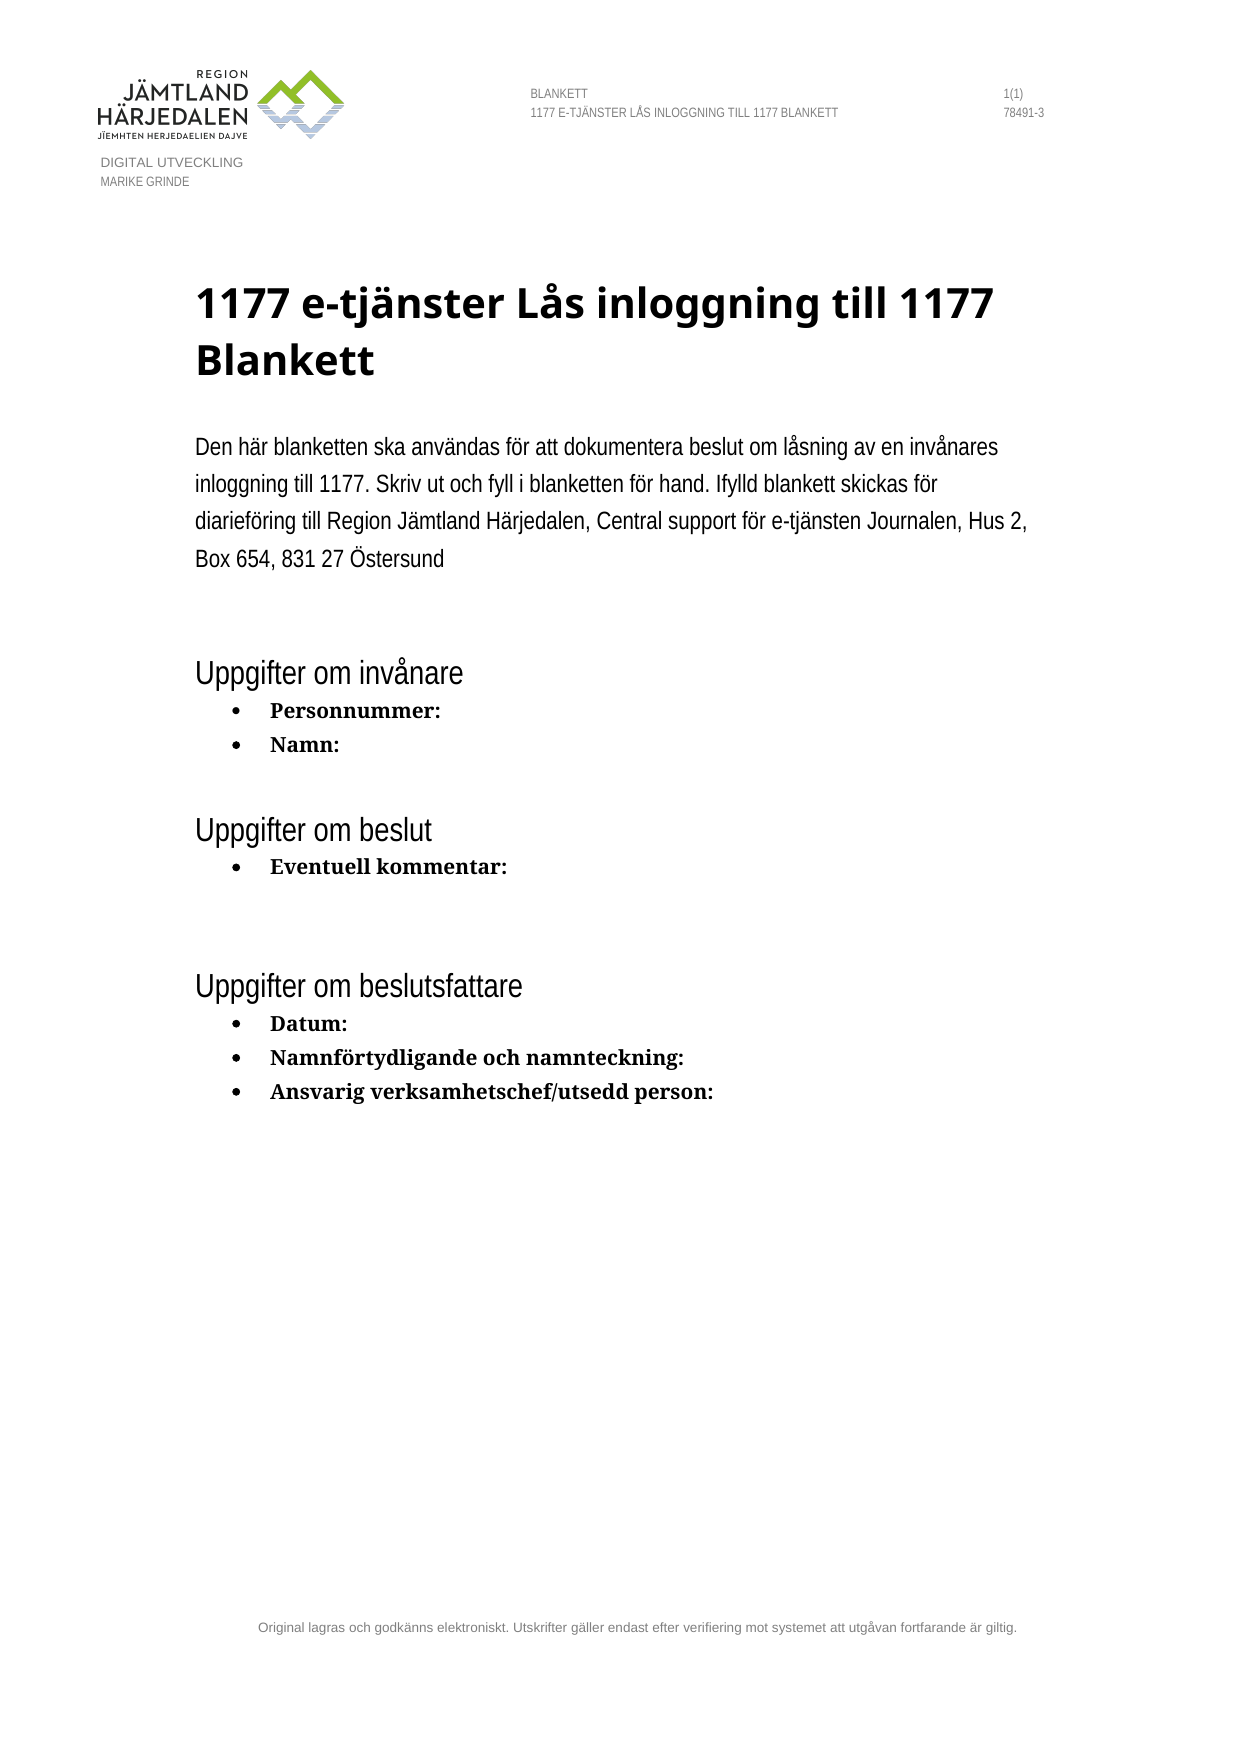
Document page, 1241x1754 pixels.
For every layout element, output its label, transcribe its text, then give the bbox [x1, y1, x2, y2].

subtitle Uppgifter om beslutsfattare [195, 966, 1045, 1004]
subtitle Uppgifter om invånare [195, 654, 1045, 692]
list Ansvarig verksamhetschef/utsedd person: [232, 1077, 1045, 1105]
list Namnförtydligande och namnteckning: [232, 1043, 1045, 1071]
subtitle Uppgifter om beslut [195, 810, 1045, 848]
list Namn: [232, 730, 1045, 758]
picture [77, 49, 366, 160]
text 1177 e-tjänster Lås inloggning till 1177 Blankett [195, 274, 1045, 387]
list Personnummer: [232, 696, 1045, 724]
list Eventuell kommentar: [232, 852, 1045, 881]
text Den här blanketten ska användas för att dokumentera beslut om låsning av en invånares inloggning till 1177. Skriv ut och fyll i blanketten för hand. Ifylld blankett skickas för diarieföring till Region Jämtland Härjedalen, Central support för e-tjänsten Journalen, Hus 2, Box 654, 831 27 Östersund [195, 432, 1045, 572]
list Datum: [232, 1009, 1045, 1037]
